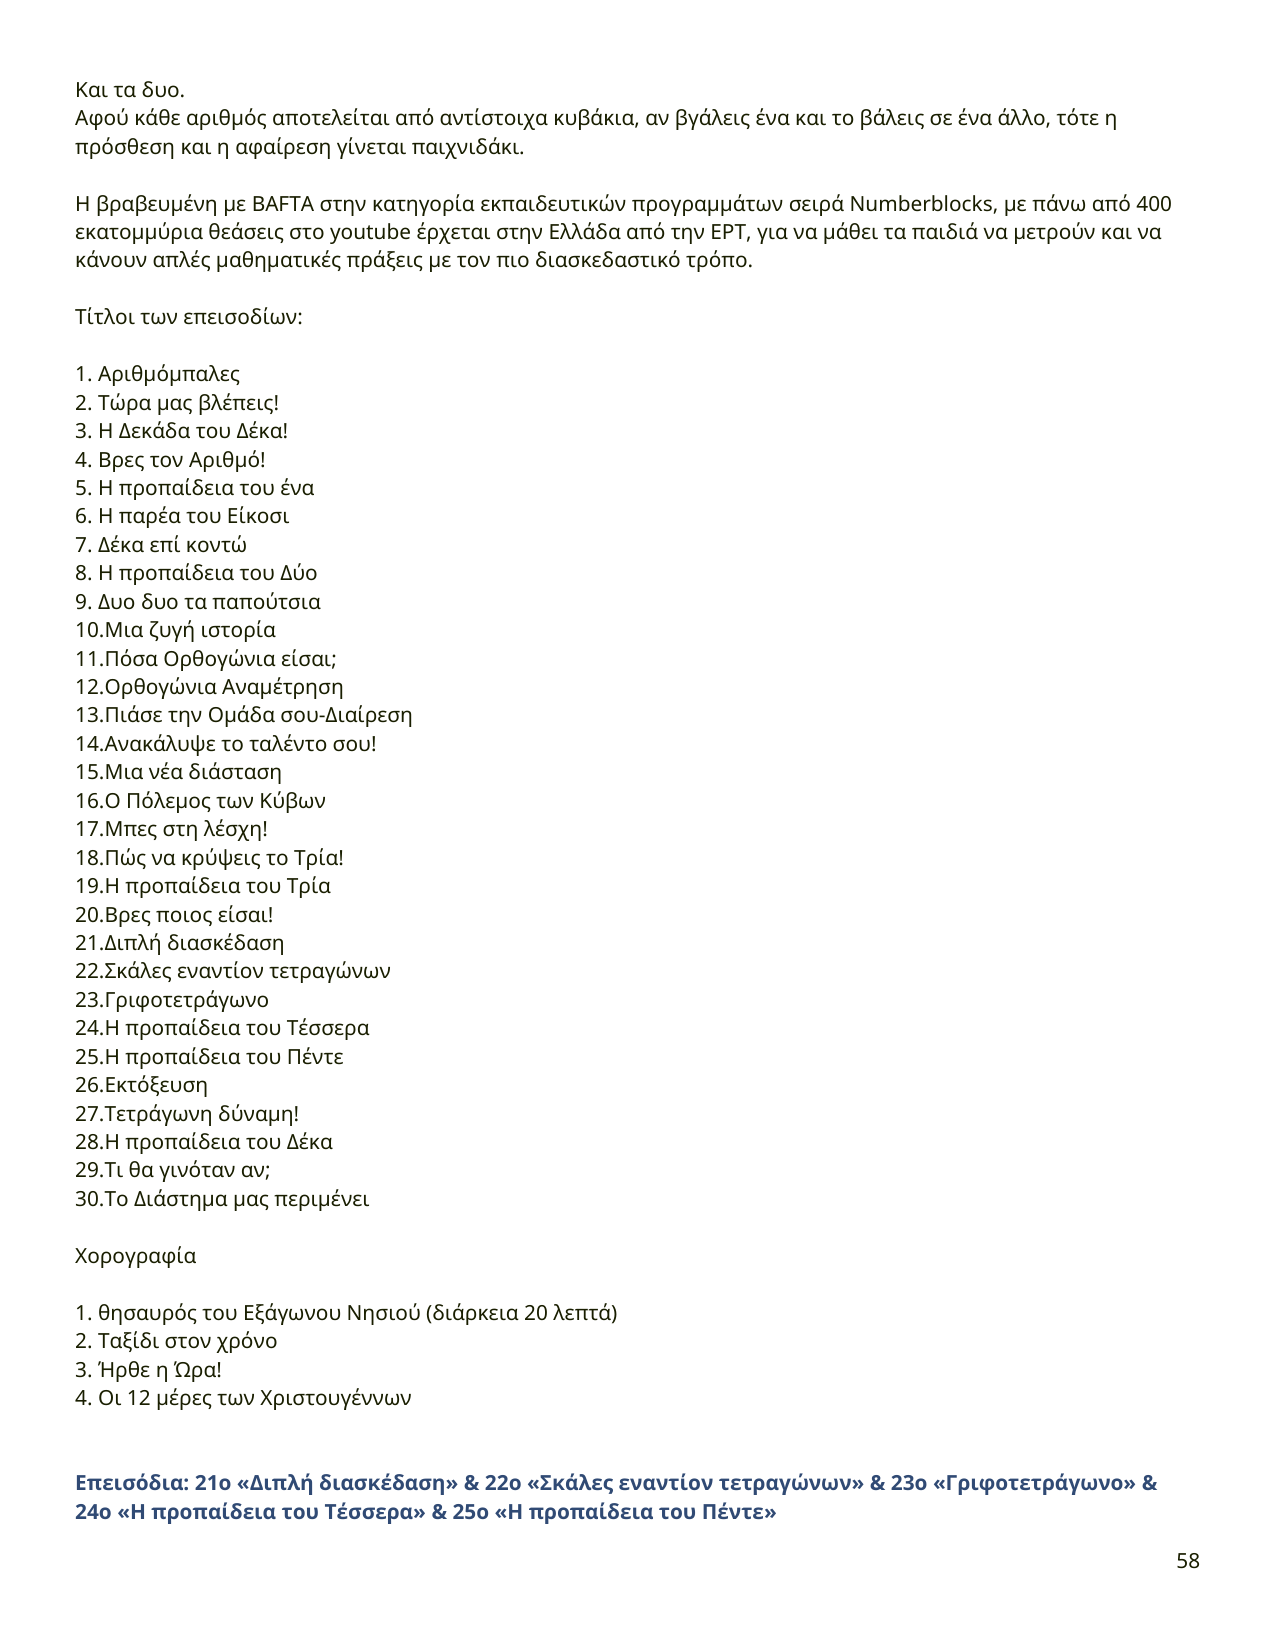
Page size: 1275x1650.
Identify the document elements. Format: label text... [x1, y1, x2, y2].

text Επεισόδια: 21o «Διπλή διασκέδαση» & 22o «Σκάλες εναντίον τετραγώνων» & 23o «Γριφοτετράγωνο» & 24o «Η προπαίδεια του Τέσσερα» & 25o «Η προπαίδεια του Πέντε» [75, 1412, 1200, 1525]
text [75, 75, 1200, 1412]
